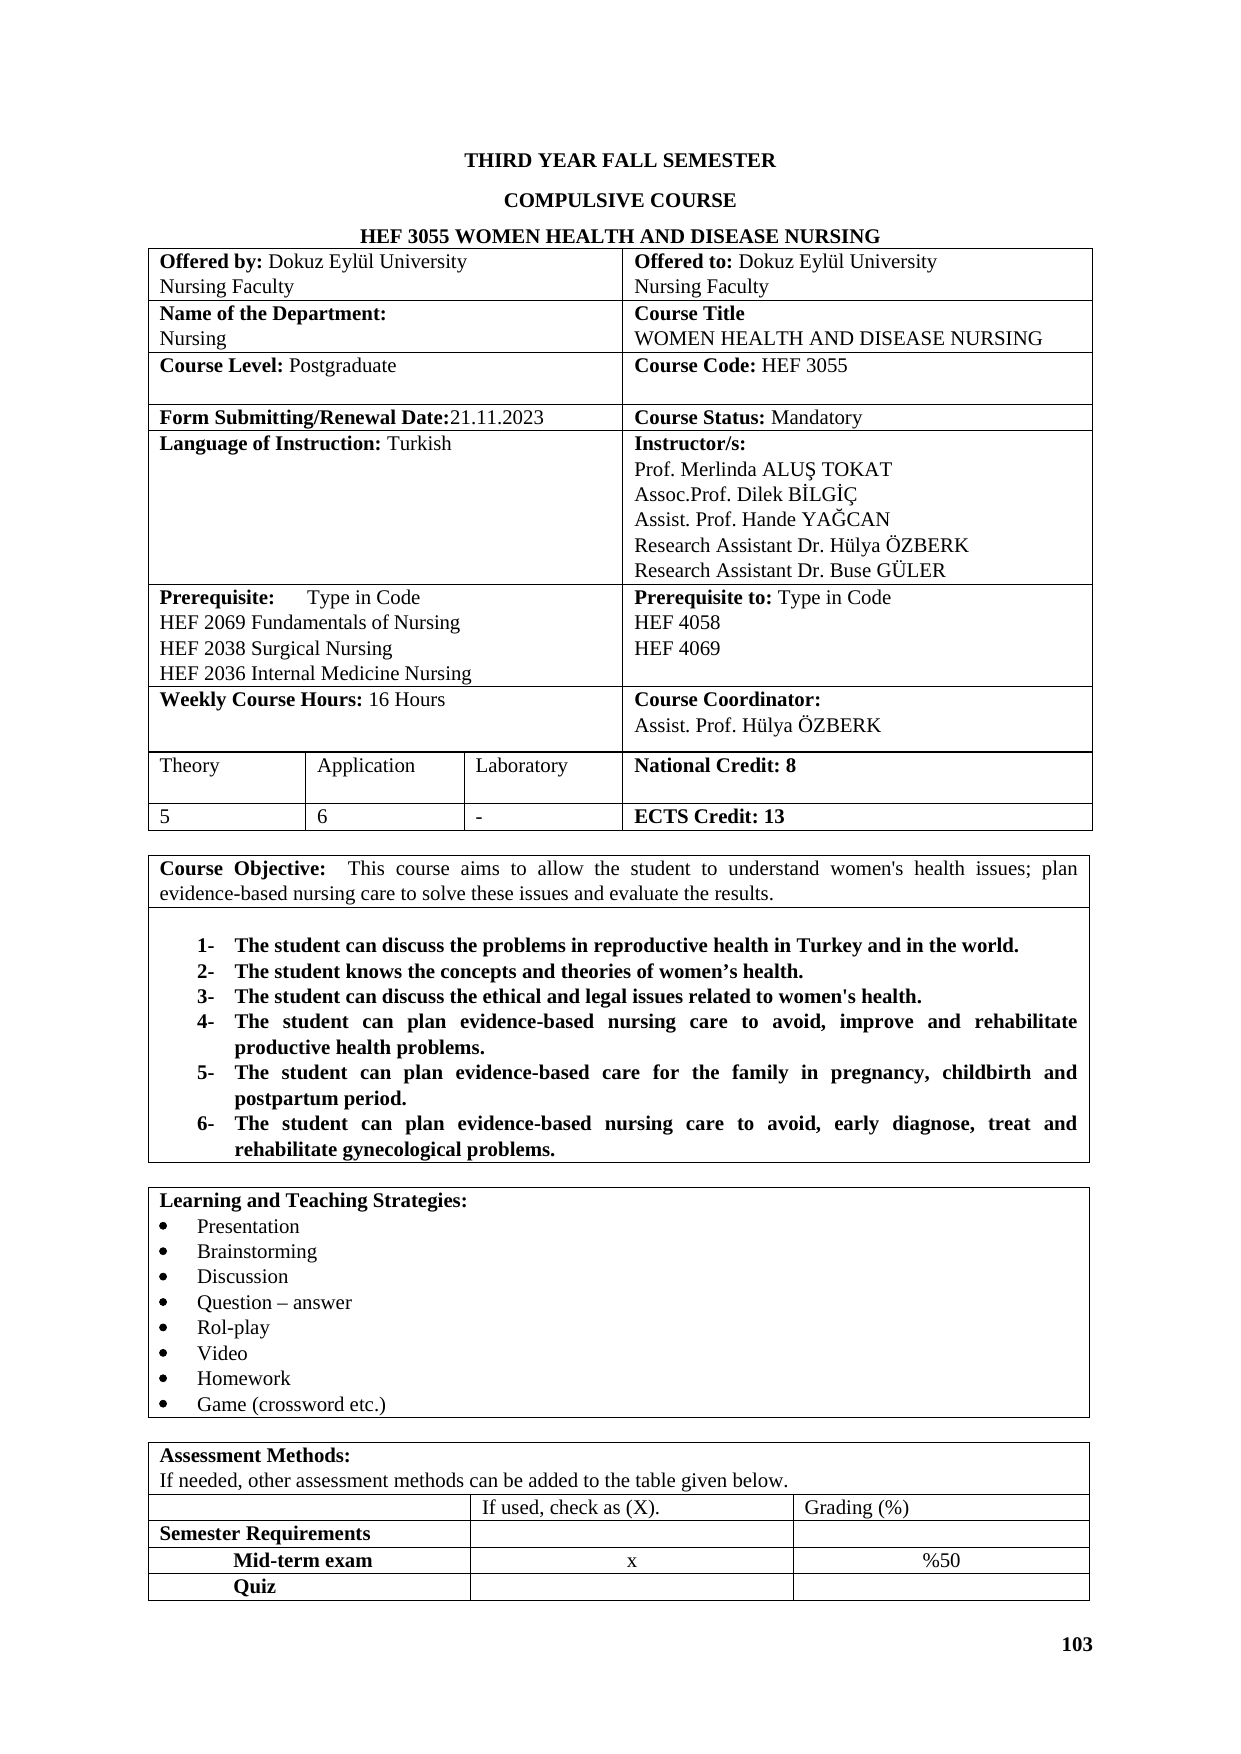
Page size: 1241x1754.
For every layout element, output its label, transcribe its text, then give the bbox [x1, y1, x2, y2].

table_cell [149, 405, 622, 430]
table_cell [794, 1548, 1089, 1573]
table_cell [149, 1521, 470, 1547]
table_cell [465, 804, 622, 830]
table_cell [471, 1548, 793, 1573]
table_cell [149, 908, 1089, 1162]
subtitle COMPULSIVE COURSE [148, 188, 1093, 212]
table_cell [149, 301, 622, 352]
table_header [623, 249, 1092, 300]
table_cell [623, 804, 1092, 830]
subtitle HEF 3055 WOMEN HEALTH AND DISEASE NURSING [148, 224, 1093, 248]
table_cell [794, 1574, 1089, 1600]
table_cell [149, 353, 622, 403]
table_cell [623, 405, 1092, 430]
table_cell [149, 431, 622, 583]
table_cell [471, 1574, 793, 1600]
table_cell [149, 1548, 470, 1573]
subtitle THIRD YEAR FALL SEMESTER [148, 148, 1093, 172]
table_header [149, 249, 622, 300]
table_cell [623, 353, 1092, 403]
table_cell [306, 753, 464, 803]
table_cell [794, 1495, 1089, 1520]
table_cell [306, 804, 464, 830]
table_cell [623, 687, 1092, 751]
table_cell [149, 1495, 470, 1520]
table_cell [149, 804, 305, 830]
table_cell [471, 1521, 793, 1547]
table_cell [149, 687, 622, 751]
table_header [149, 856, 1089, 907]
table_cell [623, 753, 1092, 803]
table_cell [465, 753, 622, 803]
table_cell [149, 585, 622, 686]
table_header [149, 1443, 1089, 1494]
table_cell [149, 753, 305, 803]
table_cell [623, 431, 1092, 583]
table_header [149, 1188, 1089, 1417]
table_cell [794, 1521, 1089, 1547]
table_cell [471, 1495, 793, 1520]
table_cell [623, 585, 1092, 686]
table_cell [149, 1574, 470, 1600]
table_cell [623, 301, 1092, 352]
